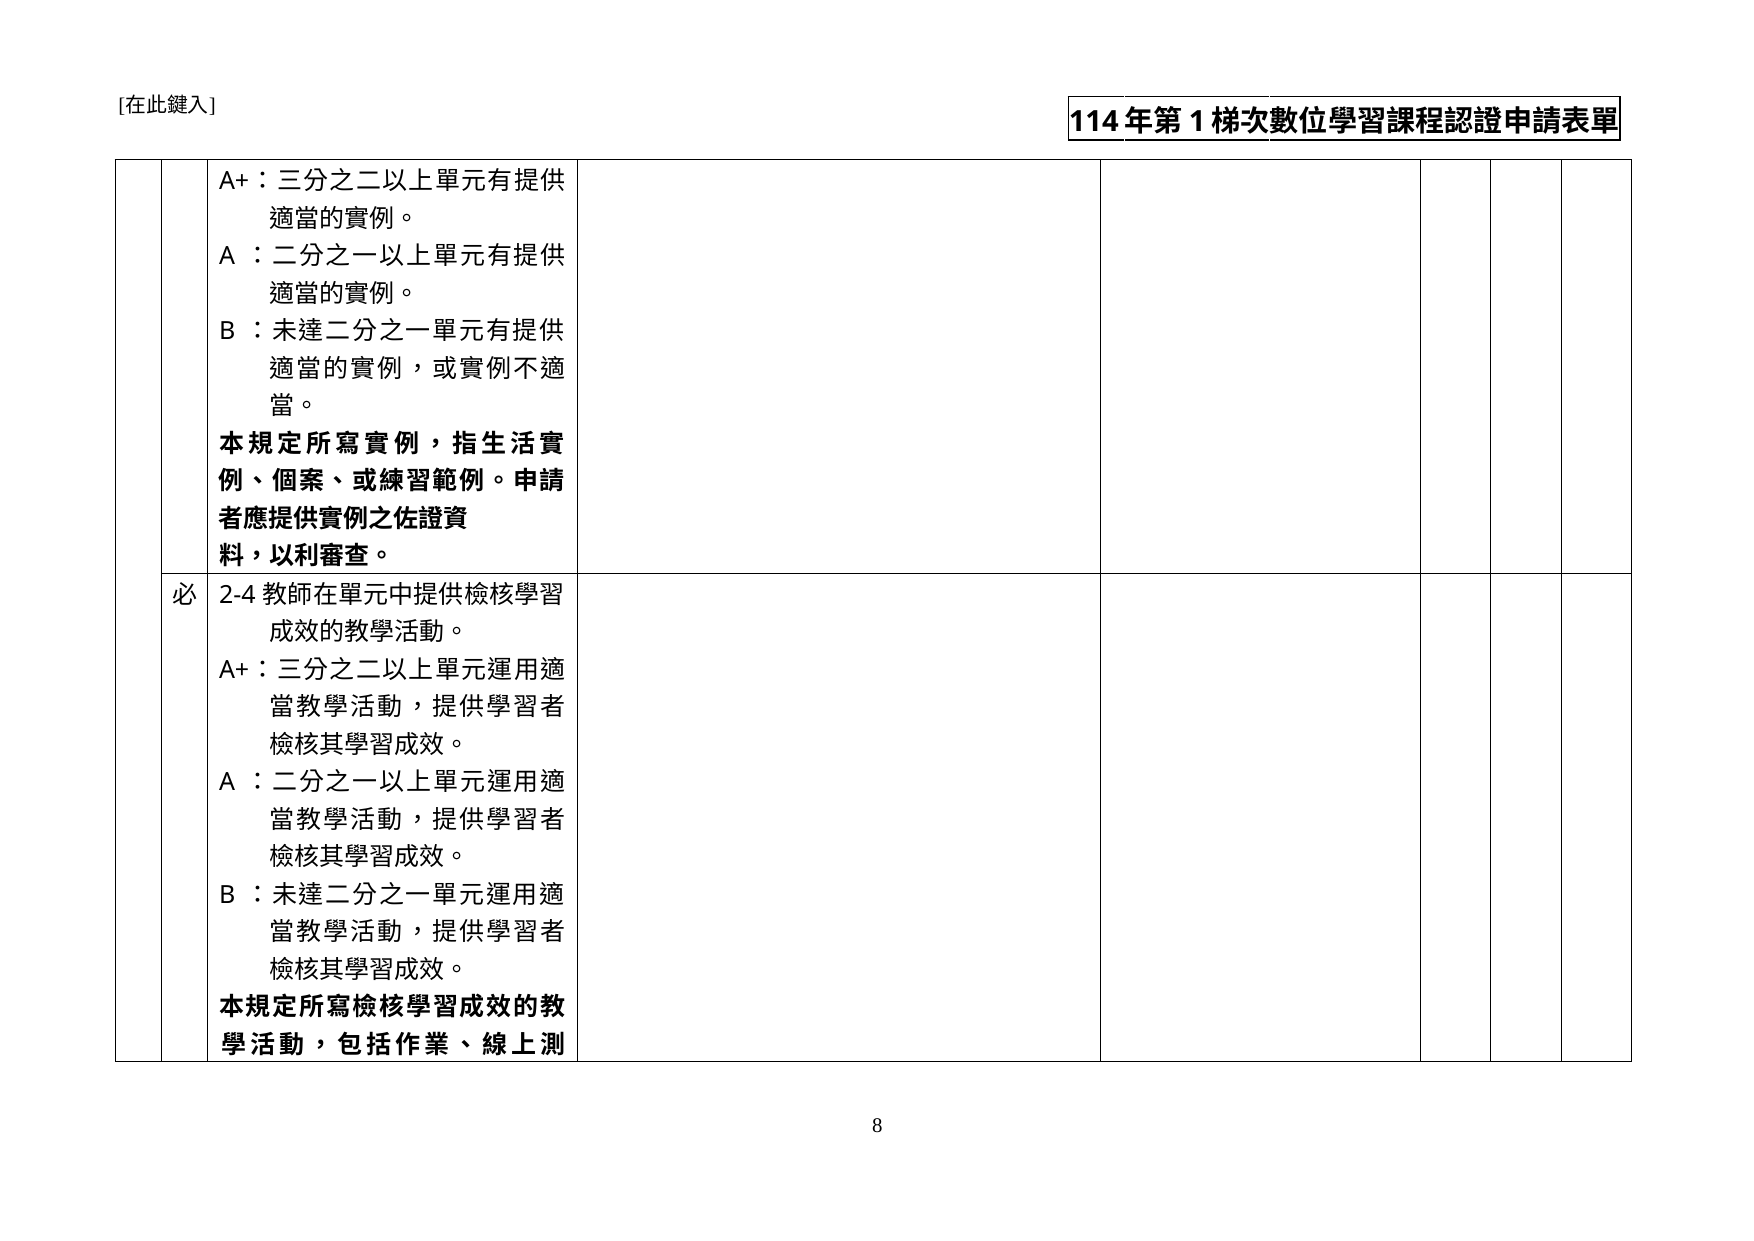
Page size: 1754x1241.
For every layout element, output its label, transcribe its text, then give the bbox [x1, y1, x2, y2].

table_cell [578, 574, 1100, 1061]
table_cell [1491, 160, 1561, 573]
table_cell [1562, 160, 1631, 573]
table_cell [1491, 574, 1561, 1061]
table_cell [1562, 574, 1631, 1061]
table_cell [578, 160, 1100, 573]
table_cell [1421, 574, 1490, 1061]
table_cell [208, 160, 577, 573]
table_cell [208, 574, 577, 1061]
table_cell [1101, 160, 1420, 573]
table_cell [1421, 160, 1490, 573]
table_cell 必 [162, 574, 207, 1061]
table_cell [1101, 574, 1420, 1061]
table_cell 必 [162, 160, 207, 573]
